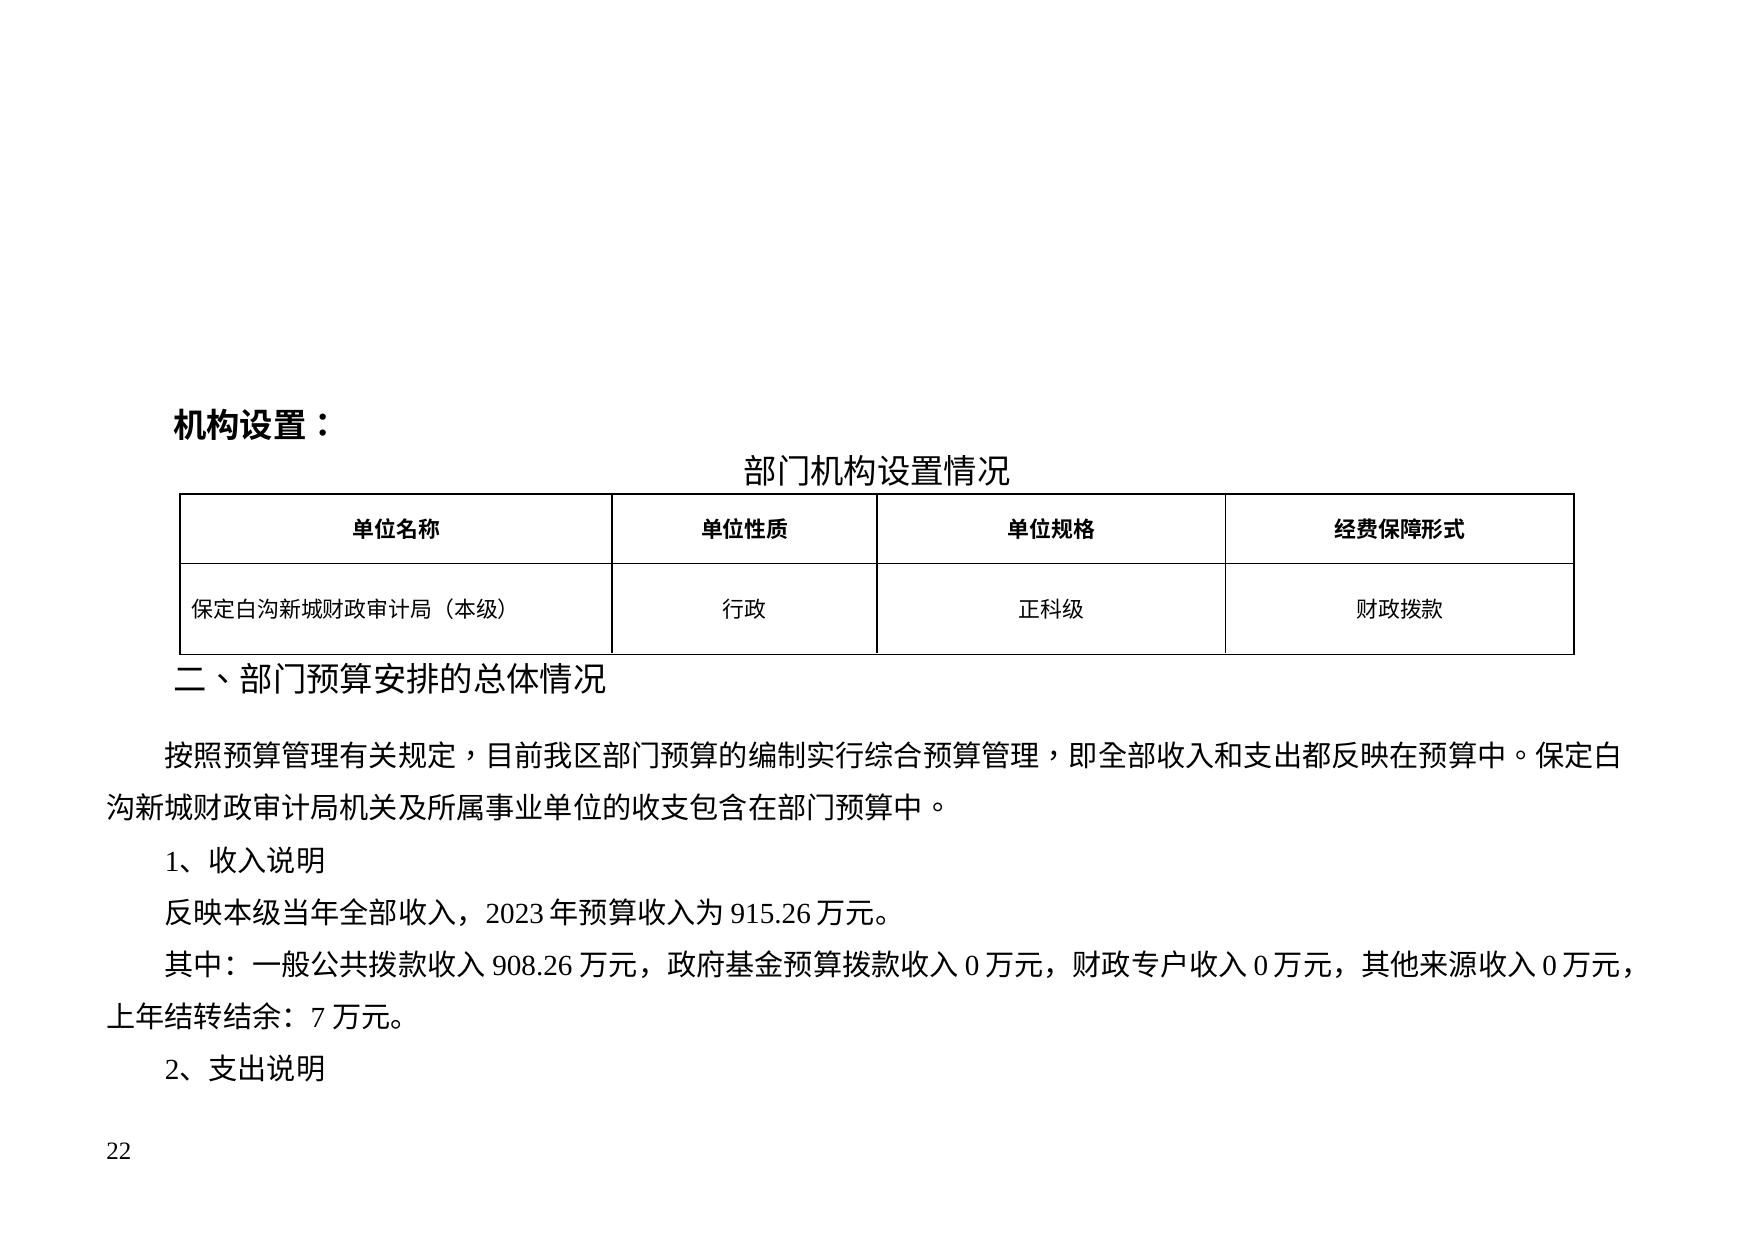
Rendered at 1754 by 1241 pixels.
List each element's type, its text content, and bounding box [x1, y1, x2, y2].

table_cell 保定白沟新城财政审计局（本级） [181, 564, 611, 653]
list 反映本级当年全部收入，2023年预算收入为915.26万元。 [106, 881, 1648, 933]
table_cell 行政 [613, 564, 876, 653]
text 二、部门预算安排的总体情况 [106, 656, 1648, 701]
table_header 单位名称 [181, 495, 611, 563]
text 按照预算管理有关规定，目前我区部门预算的编制实行综合预算管理，即全部收入和支出都反映在预算中。保定白沟新城财政审计局机关及所属事业单位的收支包含在部门预算中。 [106, 725, 1648, 829]
list 支出说明 [106, 1038, 1648, 1090]
table_header 单位规格 [878, 495, 1225, 563]
list 其中：一般公共拨款收入 908.26 万元，政府基金预算拨款收入0万元，财政专户收入0万元，其他来源收入0万元，上年结转结余：7 万元。 [106, 933, 1648, 1038]
table_header 单位性质 [613, 495, 876, 563]
text 部门机构设置情况 [106, 448, 1648, 493]
table_cell 财政拨款 [1226, 564, 1573, 653]
text 机构设置： [106, 402, 1648, 448]
list 收入说明 [106, 829, 1648, 881]
table_cell 正科级 [878, 564, 1225, 653]
table_header 经费保障形式 [1226, 495, 1573, 563]
